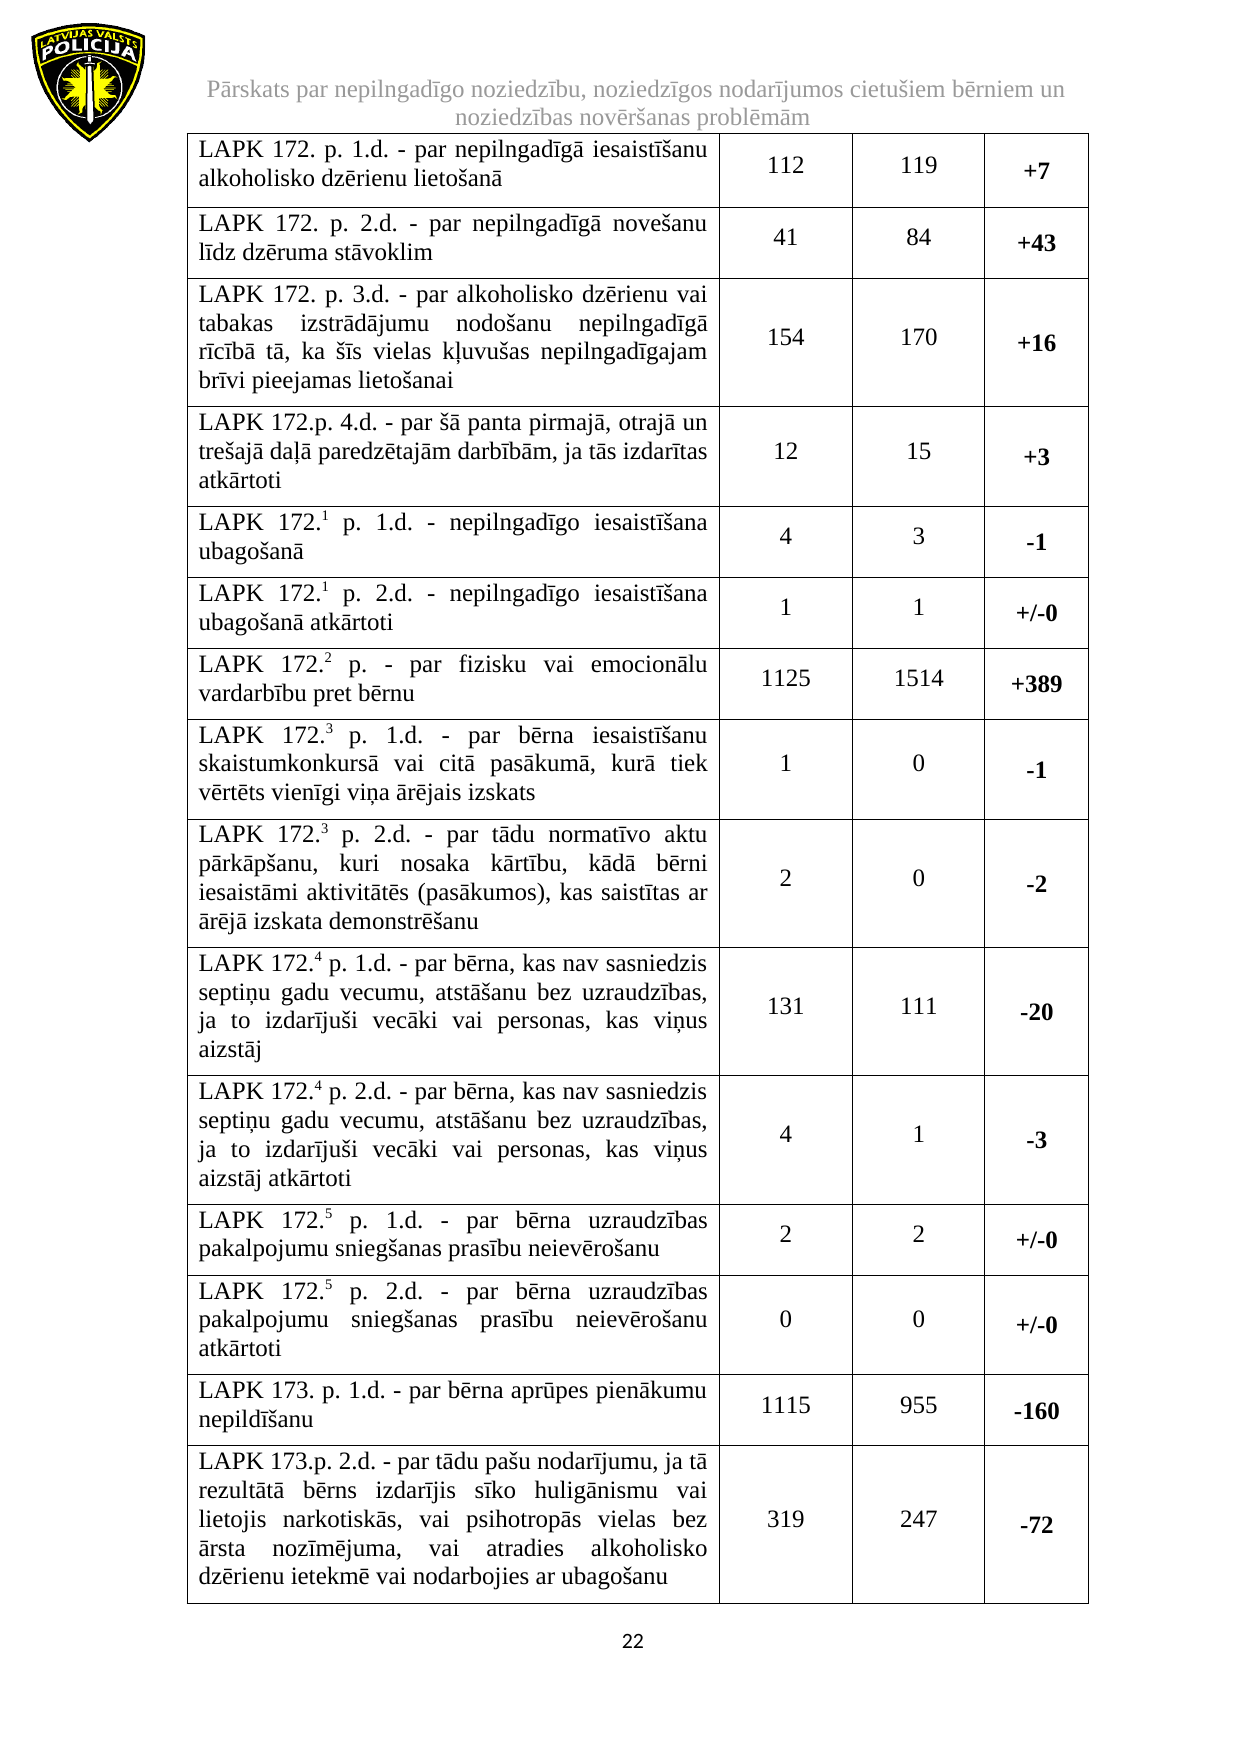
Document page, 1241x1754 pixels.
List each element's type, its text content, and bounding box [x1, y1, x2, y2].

table_cell 41 [720, 208, 852, 278]
table_cell 170 [853, 279, 984, 406]
table_cell 2 [853, 1205, 984, 1275]
table_cell 154 [720, 279, 852, 406]
table_cell LAPK 172.4 p. 1.d. - par bērna, kas nav sasniedzis septiņu gadu vecumu, atstāšanu bez uzraudzības, ja to izdarījuši vecāki vai personas, kas viņus aizstāj [188, 948, 719, 1075]
table_cell 1 [720, 578, 852, 648]
table_cell 0 [720, 1276, 852, 1374]
table_cell LAPK 173.p. 2.d. - par tādu pašu nodarījumu, ja tā rezultātā bērns izdarījis sīko huligānismu vai lietojis narkotiskās, vai psihotropās vielas bez ārsta nozīmējuma, vai atradies alkoholisko dzērienu ietekmē vai nodarbojies ar ubagošanu [188, 1446, 719, 1602]
table_cell LAPK 172. p. 2.d. - par nepilngadīgā novešanu līdz dzēruma stāvoklim [188, 208, 719, 278]
table_cell 15 [853, 407, 984, 506]
table_cell 4 [720, 1076, 852, 1204]
table_cell 111 [853, 948, 984, 1075]
table_cell 319 [720, 1446, 852, 1602]
picture [31, 23, 146, 143]
table_cell 2 [720, 820, 852, 947]
table_cell -2 [985, 820, 1088, 947]
table_cell -72 [985, 1446, 1088, 1602]
table_cell -3 [985, 1076, 1088, 1204]
table_cell 247 [853, 1446, 984, 1602]
table_cell LAPK 172.2 p. - par fizisku vai emocionālu vardarbību pret bērnu [188, 649, 719, 719]
table_cell +389 [985, 649, 1088, 719]
table_cell -160 [985, 1375, 1088, 1445]
table_cell -1 [985, 507, 1088, 577]
table_cell LAPK 172.p. 4.d. - par šā panta pirmajā, otrajā un trešajā daļā paredzētajām darbībām, ja tās izdarītas atkārtoti [188, 407, 719, 506]
table_cell LAPK 172.5 p. 2.d. - par bērna uzraudzības pakalpojumu sniegšanas prasību neievērošanu atkārtoti [188, 1276, 719, 1374]
table_cell +16 [985, 279, 1088, 406]
table_cell +3 [985, 407, 1088, 506]
table_cell +/-0 [985, 1276, 1088, 1374]
table_cell -20 [985, 948, 1088, 1075]
table_cell 119 [853, 134, 984, 207]
table_cell LAPK 173. p. 1.d. - par bērna aprūpes pienākumu nepildīšanu [188, 1375, 719, 1445]
table_cell LAPK 172.3 p. 1.d. - par bērna iesaistīšanu skaistumkonkursā vai citā pasākumā, kurā tiek vērtēts vienīgi viņa ārējais izskats [188, 720, 719, 818]
table_cell 1 [853, 578, 984, 648]
table_cell 4 [720, 507, 852, 577]
table_cell 12 [720, 407, 852, 506]
table_cell LAPK 172.1 p. 1.d. - nepilngadīgo iesaistīšana ubagošanā [188, 507, 719, 577]
table_cell 0 [853, 1276, 984, 1374]
table_cell LAPK 172. p. 1.d. - par nepilngadīgā iesaistīšanu alkoholisko dzērienu lietošanā [188, 134, 719, 207]
table_cell 1115 [720, 1375, 852, 1445]
table_cell LAPK 172.3 p. 2.d. - par tādu normatīvo aktu pārkāpšanu, kuri nosaka kārtību, kādā bērni iesaistāmi aktivitātēs (pasākumos), kas saistītas ar ārējā izskata demonstrēšanu [188, 820, 719, 947]
table_cell +7 [985, 134, 1088, 207]
table_cell 3 [853, 507, 984, 577]
table_cell +/-0 [985, 1205, 1088, 1275]
table_cell LAPK 172. p. 3.d. - par alkoholisko dzērienu vai tabakas izstrādājumu nodošanu nepilngadīgā rīcībā tā, ka šīs vielas kļuvušas nepilngadīgajam brīvi pieejamas lietošanai [188, 279, 719, 406]
table_cell LAPK 172.1 p. 2.d. - nepilngadīgo iesaistīšana ubagošanā atkārtoti [188, 578, 719, 648]
table_cell 131 [720, 948, 852, 1075]
table_cell -1 [985, 720, 1088, 818]
table_cell 0 [853, 720, 984, 818]
table_cell 955 [853, 1375, 984, 1445]
table_cell 1125 [720, 649, 852, 719]
table_cell 1 [853, 1076, 984, 1204]
table_cell +43 [985, 208, 1088, 278]
table_cell LAPK 172.5 p. 1.d. - par bērna uzraudzības pakalpojumu sniegšanas prasību neievērošanu [188, 1205, 719, 1275]
table_cell +/-0 [985, 578, 1088, 648]
table_cell LAPK 172.4 p. 2.d. - par bērna, kas nav sasniedzis septiņu gadu vecumu, atstāšanu bez uzraudzības, ja to izdarījuši vecāki vai personas, kas viņus aizstāj atkārtoti [188, 1076, 719, 1204]
table_cell 1 [720, 720, 852, 818]
table_cell 0 [853, 820, 984, 947]
table_cell 84 [853, 208, 984, 278]
table_cell 1514 [853, 649, 984, 719]
table_cell 2 [720, 1205, 852, 1275]
table_cell 112 [720, 134, 852, 207]
